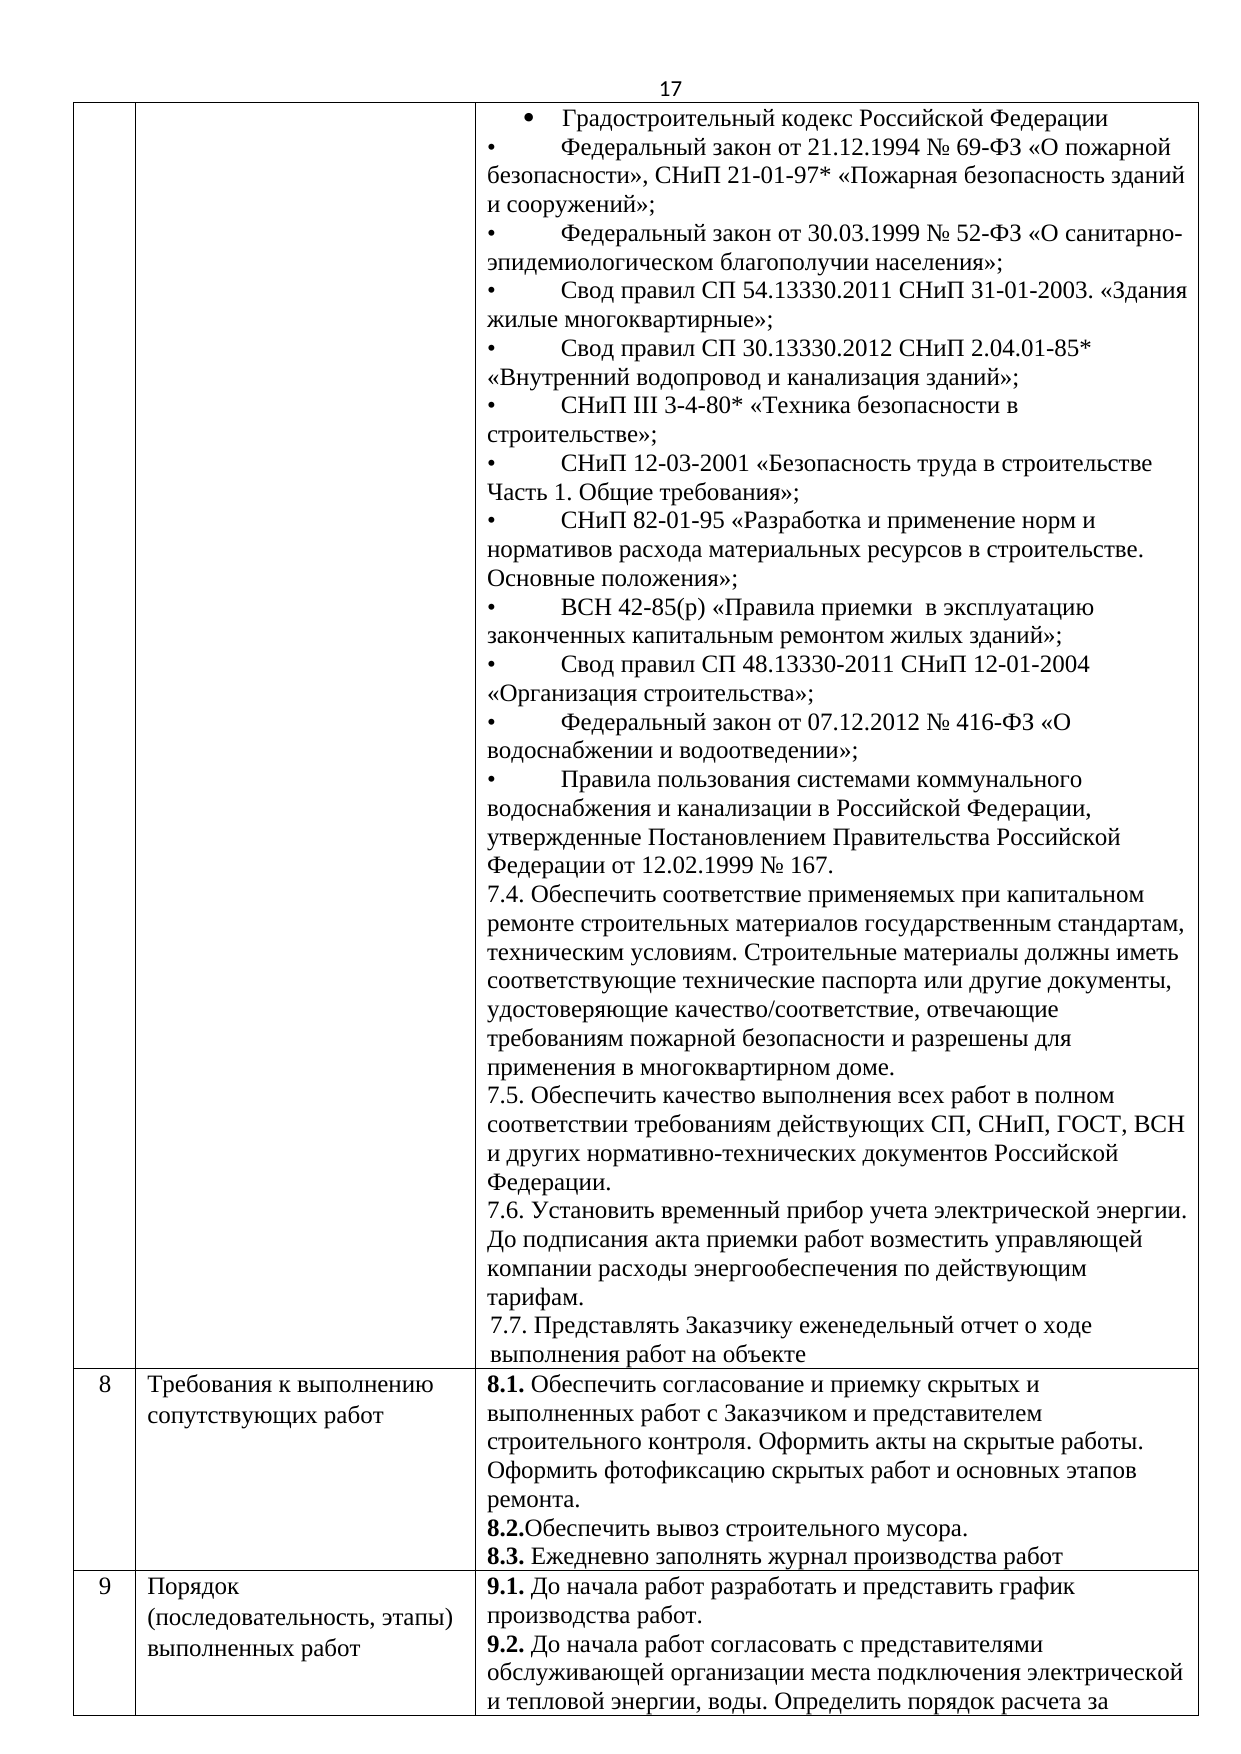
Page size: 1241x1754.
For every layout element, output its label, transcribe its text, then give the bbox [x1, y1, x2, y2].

table_cell 7 [74, 103, 135, 1368]
table_cell 8 [74, 1369, 135, 1570]
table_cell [136, 1571, 475, 1715]
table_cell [476, 103, 1198, 1368]
table_cell 8.1. Обеспечить согласование и приемку скрытых и выполненных работ с Заказчиком и представителем строительного контроля. Оформить акты на скрытые работы. Оформить фотофиксацию скрытых работ и основных этапов ремонта. 8.2.Обеспечить вывоз строительного мусора. 8.3. Ежедневно заполнять журнал производства работ [476, 1369, 1198, 1570]
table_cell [476, 1571, 1198, 1715]
table_cell Требования к выполнению сопутствующих работ [136, 1369, 475, 1570]
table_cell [136, 103, 475, 1368]
table_cell 9 [74, 1571, 135, 1715]
